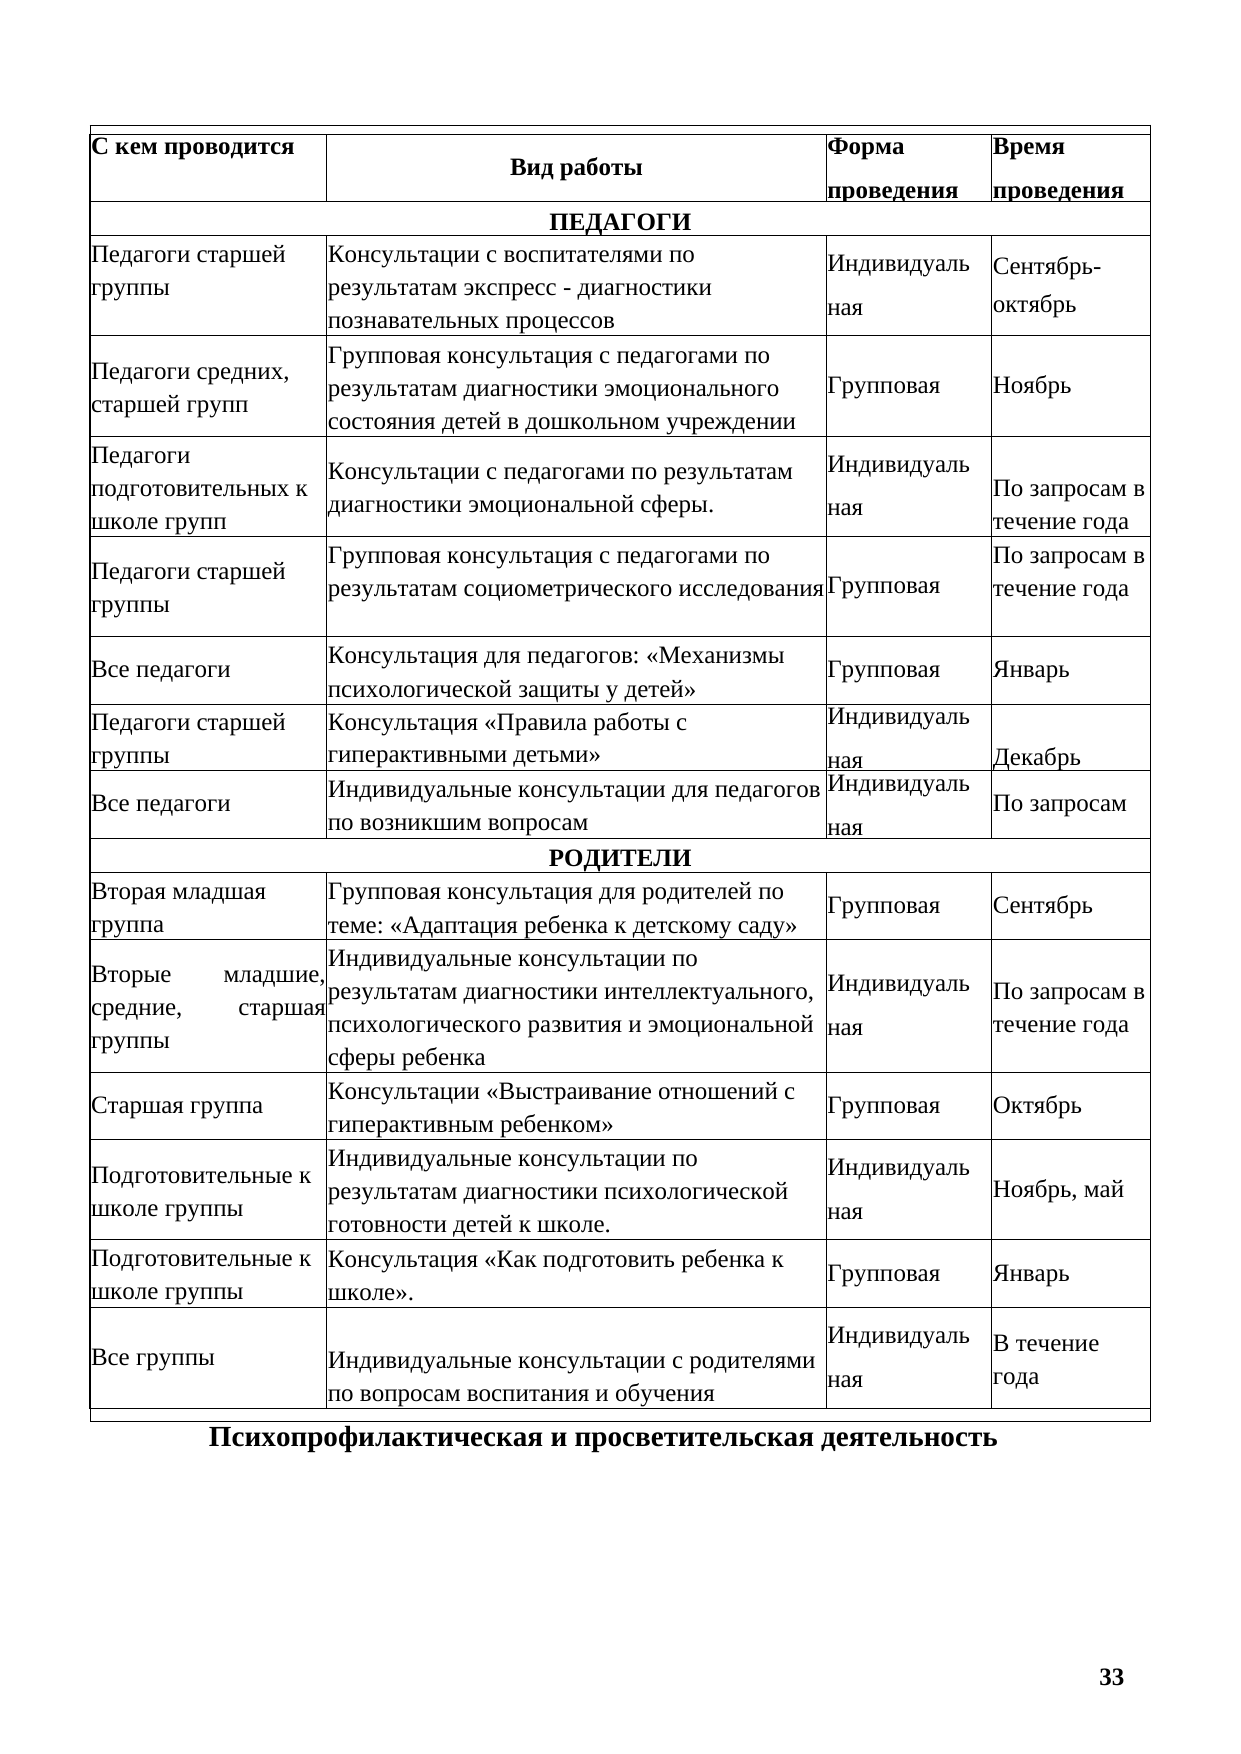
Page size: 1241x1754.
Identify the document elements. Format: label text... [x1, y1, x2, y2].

table_cell Групповая консультация для родителей по теме: «Адаптация ребенка к детскому саду» [327, 873, 826, 939]
table_cell Групповая [827, 1073, 991, 1139]
table_cell Все группы [91, 1308, 326, 1408]
table_cell Индивидуаль ная [827, 236, 991, 335]
table_cell Индивидуальные консультации для педагогов по возникшим вопросам [327, 771, 826, 837]
table_cell Консультация для педагогов: «Механизмы психологической защиты у детей» [327, 637, 826, 703]
table_cell Консультация «Как подготовить ребенка к школе». [327, 1240, 826, 1307]
table_cell Групповая [827, 537, 991, 636]
table_cell Январь [992, 1240, 1150, 1307]
table_cell Консультации «Выстраивание отношений с гиперактивным ребенком» [327, 1073, 826, 1139]
table_cell Педагоги подготовительных к школе групп [91, 437, 326, 536]
table_cell Групповая [827, 873, 991, 939]
table_header Время проведения [992, 135, 1150, 201]
table_cell Ноябрь, май [992, 1140, 1150, 1239]
table_cell Групповая консультация с педагогами по результатам социометрического исследования [327, 537, 826, 636]
table_cell Индивидуальные консультации по результатам диагностики психологической готовности детей к школе. [327, 1140, 826, 1239]
table_cell Групповая [827, 637, 991, 703]
table_cell Подготовительные к школе группы [91, 1240, 326, 1307]
text Психопрофилактическая и просветительская деятельность [0, 1423, 1207, 1453]
table_cell Индивидуальные консультации по результатам диагностики интеллектуального, психологического развития и эмоциональной сферы ребенка [327, 940, 826, 1072]
table_cell Индивидуаль ная [827, 705, 991, 770]
table_cell Консультации с педагогами по результатам диагностики эмоциональной сферы. [327, 437, 826, 536]
table_cell РОДИТЕЛИ [91, 839, 1150, 872]
table_cell По запросам в течение года [992, 537, 1150, 636]
table_cell В течение года [992, 1308, 1150, 1408]
table_cell По запросам [992, 771, 1150, 837]
table_cell Индивидуальные консультации с родителями по вопросам воспитания и обучения [327, 1308, 826, 1408]
table_cell Индивидуаль ная [827, 437, 991, 536]
table_cell Ноябрь [992, 336, 1150, 436]
table_cell Все педагоги [91, 637, 326, 703]
table_cell Сентябрь- октябрь [992, 236, 1150, 335]
table_cell Все педагоги [91, 771, 326, 837]
table_cell Групповая [827, 1240, 991, 1307]
table_header Вид работы [327, 135, 826, 201]
table_cell Педагоги средних, старшей групп [91, 336, 326, 436]
table_cell Групповая консультация с педагогами по результатам диагностики эмоционального состояния детей в дошкольном учреждении [327, 336, 826, 436]
table_cell Октябрь [992, 1073, 1150, 1139]
table_cell Консультация «Правила работы с гиперактивными детьми» [327, 705, 826, 770]
table_cell Консультации с воспитателями по результатам экспресс - диагностики познавательных процессов [327, 236, 826, 335]
table_header С кем проводится [91, 135, 326, 201]
table_cell Групповая [827, 336, 991, 436]
table_cell Сентябрь [992, 873, 1150, 939]
table_cell Декабрь [992, 705, 1150, 770]
table_cell По запросам в течение года [992, 940, 1150, 1072]
table_cell Индивидуаль ная [827, 1308, 991, 1408]
table_cell Январь [992, 637, 1150, 703]
table_cell Педагоги старшей группы [91, 537, 326, 636]
table_cell Педагоги старшей группы [91, 705, 326, 770]
table_cell Индивидуаль ная [827, 1140, 991, 1239]
table_cell Педагоги старшей группы [91, 236, 326, 335]
table_cell Вторая младшая группа [91, 873, 326, 939]
table_cell Старшая группа [91, 1073, 326, 1139]
table_cell Индивидуаль ная [827, 940, 991, 1072]
table_cell ПЕДАГОГИ [91, 202, 1150, 235]
table_cell Подготовительные к школе группы [91, 1140, 326, 1239]
table_cell Вторые младшие, средние, старшая группы [91, 940, 326, 1072]
table_cell Индивидуаль ная [827, 771, 991, 837]
table_cell По запросам в течение года [992, 437, 1150, 536]
table_header Форма проведения [827, 135, 991, 201]
